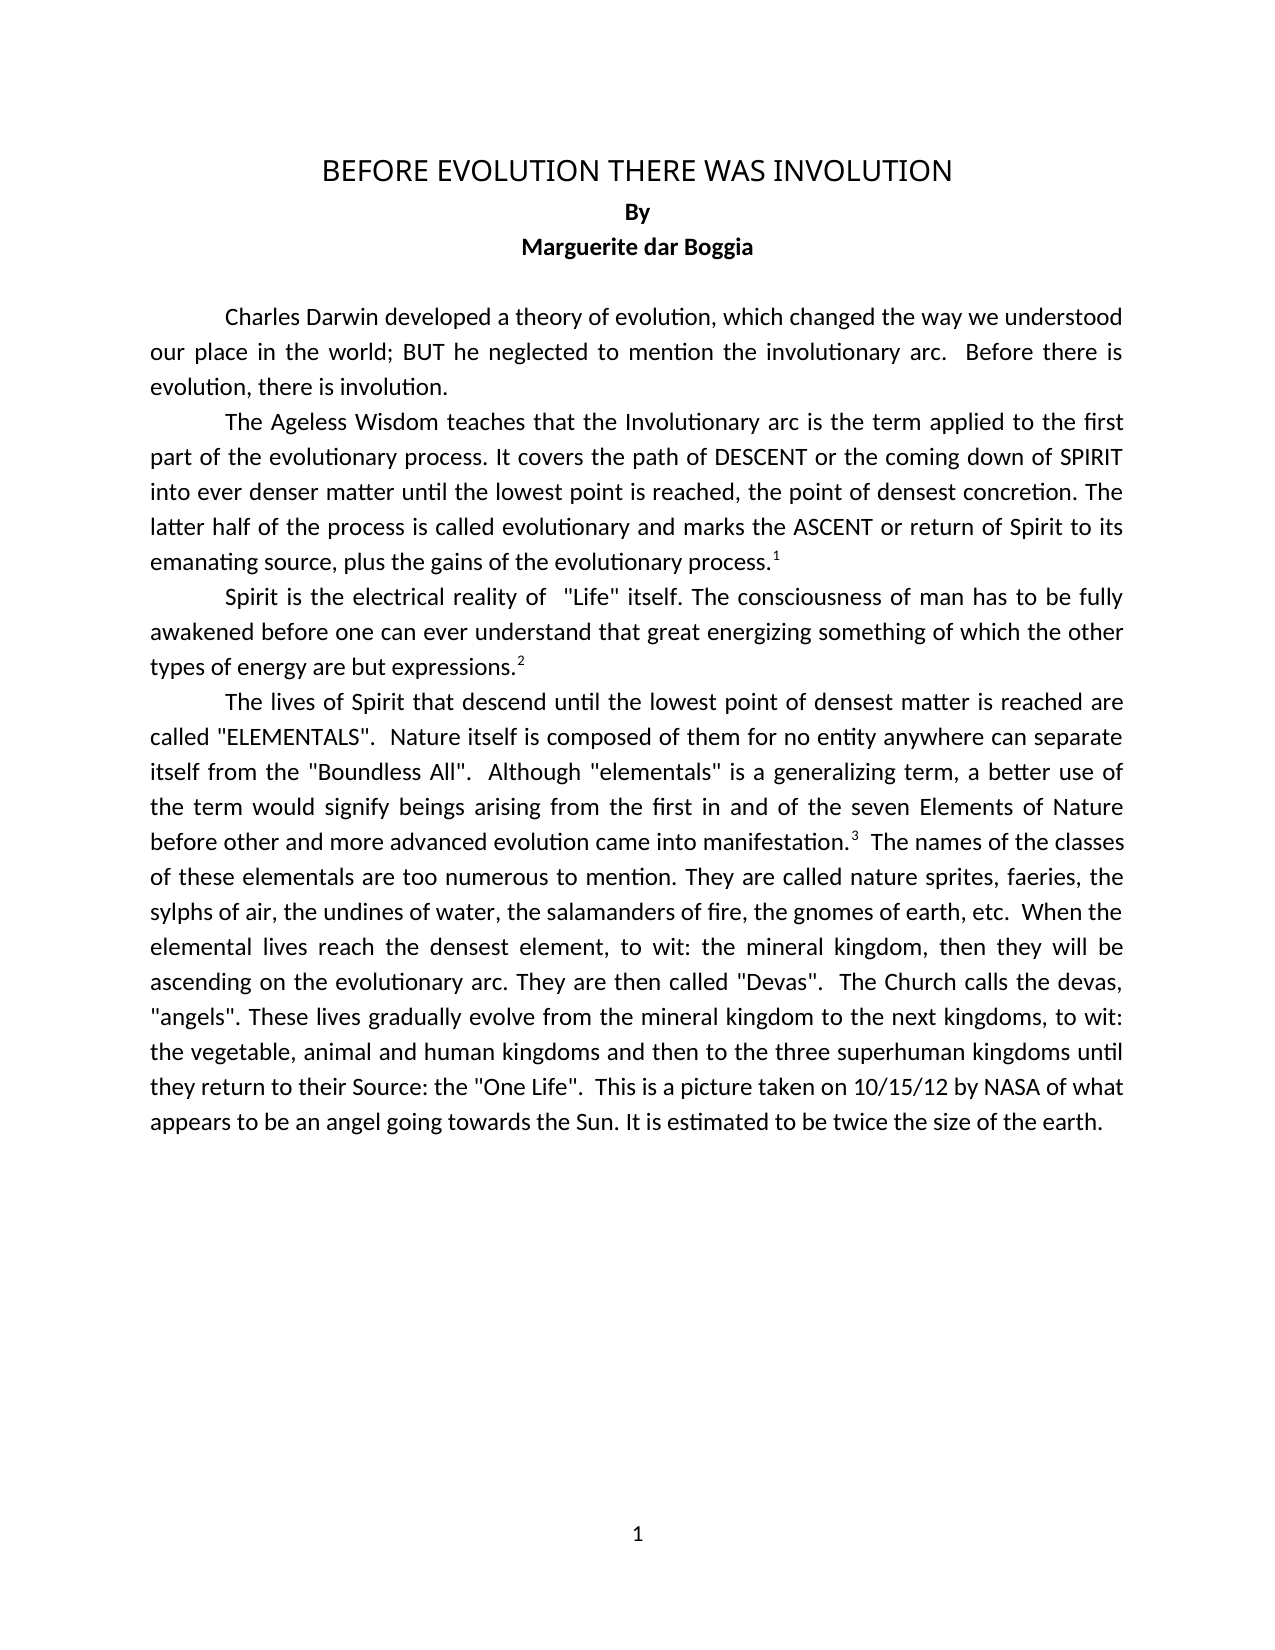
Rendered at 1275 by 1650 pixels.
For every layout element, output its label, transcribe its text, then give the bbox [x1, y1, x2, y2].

text Spirit is the electrical reality of "Life" itself. The consciousness of man has to be fully awakened before one can ever understand that great energizing something of which the other types of energy are but expressions.2 [150, 581, 1125, 681]
text BEFORE EVOLUTION THERE WAS INVOLUTION [150, 150, 1125, 190]
text By [150, 196, 1125, 226]
text The lives of Spirit that descend until the lowest point of densest matter is reached are called "ELEMENTALS". Nature itself is composed of them for no entity anywhere can separate itself from the "Boundless All". Although "elementals" is a generalizing term, a better use of the term would signify beings arising from the first in and of the seven Elements of Nature before other and more advanced evolution came into manifestation.3 The names of the classes of these elementals are too numerous to mention. They are called nature sprites, faeries, the sylphs of air, the undines of water, the salamanders of fire, the gnomes of earth, etc. When the elemental lives reach the densest element, to wit: the mineral kingdom, then they will be ascending on the evolutionary arc. They are then called "Devas". The Church calls the devas, "angels". These lives gradually evolve from the mineral kingdom to the next kingdoms, to wit: the vegetable, animal and human kingdoms and then to the three superhuman kingdoms until they return to their Source: the "One Life". This is a picture taken on 10/15/12 by NASA of what appears to be an angel going towards the Sun. It is estimated to be twice the size of the earth. [150, 686, 1125, 1136]
text Marguerite dar Boggia [150, 231, 1125, 261]
text The Ageless Wisdom teaches that the Involutionary arc is the term applied to the first part of the evolutionary process. It covers the path of DESCENT or the coming down of SPIRIT into ever denser matter until the lowest point is reached, the point of densest concretion. The latter half of the process is called evolutionary and marks the ASCENT or return of Spirit to its emanating source, plus the gains of the evolutionary process.1 [150, 406, 1125, 576]
text Charles Darwin developed a theory of evolution, which changed the way we understood our place in the world; BUT he neglected to mention the involutionary arc. Before there is evolution, there is involution. [150, 301, 1125, 401]
